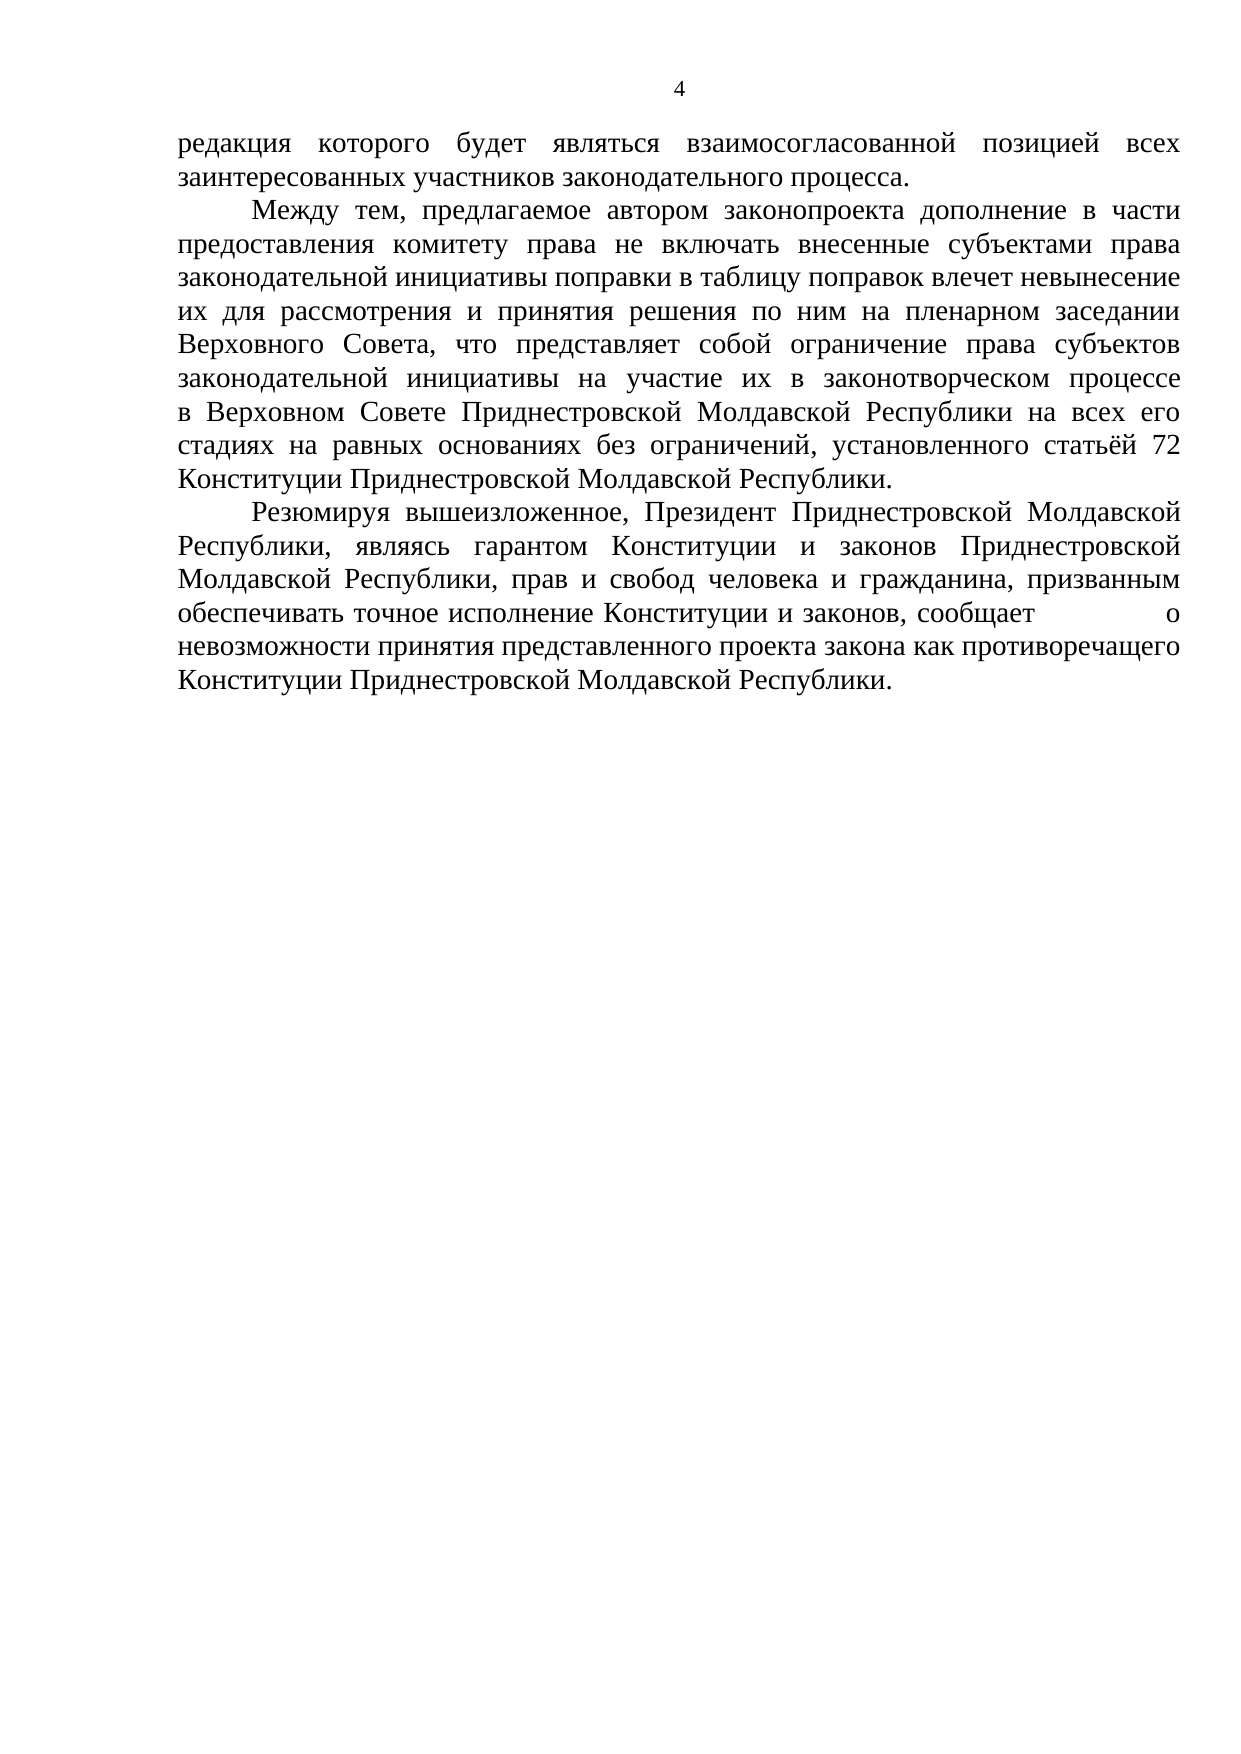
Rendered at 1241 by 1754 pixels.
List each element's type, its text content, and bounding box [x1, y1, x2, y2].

text Между тем, предлагаемое автором законопроекта дополнение в части предоставления комитету права не включать внесенные субъектами права законодательной инициативы поправки в таблицу поправок влечет невынесение их для рассмотрения и принятия решения по ним на пленарном заседании Верховного Совета, что представляет собой ограничение права субъектов законодательной инициативы на участие их в законотворческом процессе в Верховном Совете Приднестровской Молдавской Республики на всех его стадиях на равных основаниях без ограничений, установленного статьёй 72 Конституции Приднестровской Молдавской Республики. [177, 427, 1181, 494]
text Резюмируя вышеизложенное, Президент Приднестровской Молдавской Республики, являясь гарантом Конституции и законов Приднестровской Молдавской Республики, прав и свобод человека и гражданина, призванным обеспечивать точное исполнение Конституции и законов, сообщает о невозможности принятия представленного проекта закона как противоречащего Конституции Приднестровской Молдавской Республики. [177, 494, 1181, 696]
text Между тем, предлагаемое автором законопроекта дополнение в части предоставления комитету права не включать внесенные субъектами права законодательной инициативы поправки в таблицу поправок влечет невынесение их для рассмотрения и принятия решения по ним на пленарном заседании Верховного Совета, что представляет собой ограничение права субъектов законодательной инициативы на участие их в законотворческом процессе в Верховном Совете Приднестровской Молдавской Республики на всех его стадиях на равных основаниях без ограничений, установленного статьёй 72 Конституции Приднестровской Молдавской Республики. [177, 192, 1181, 394]
